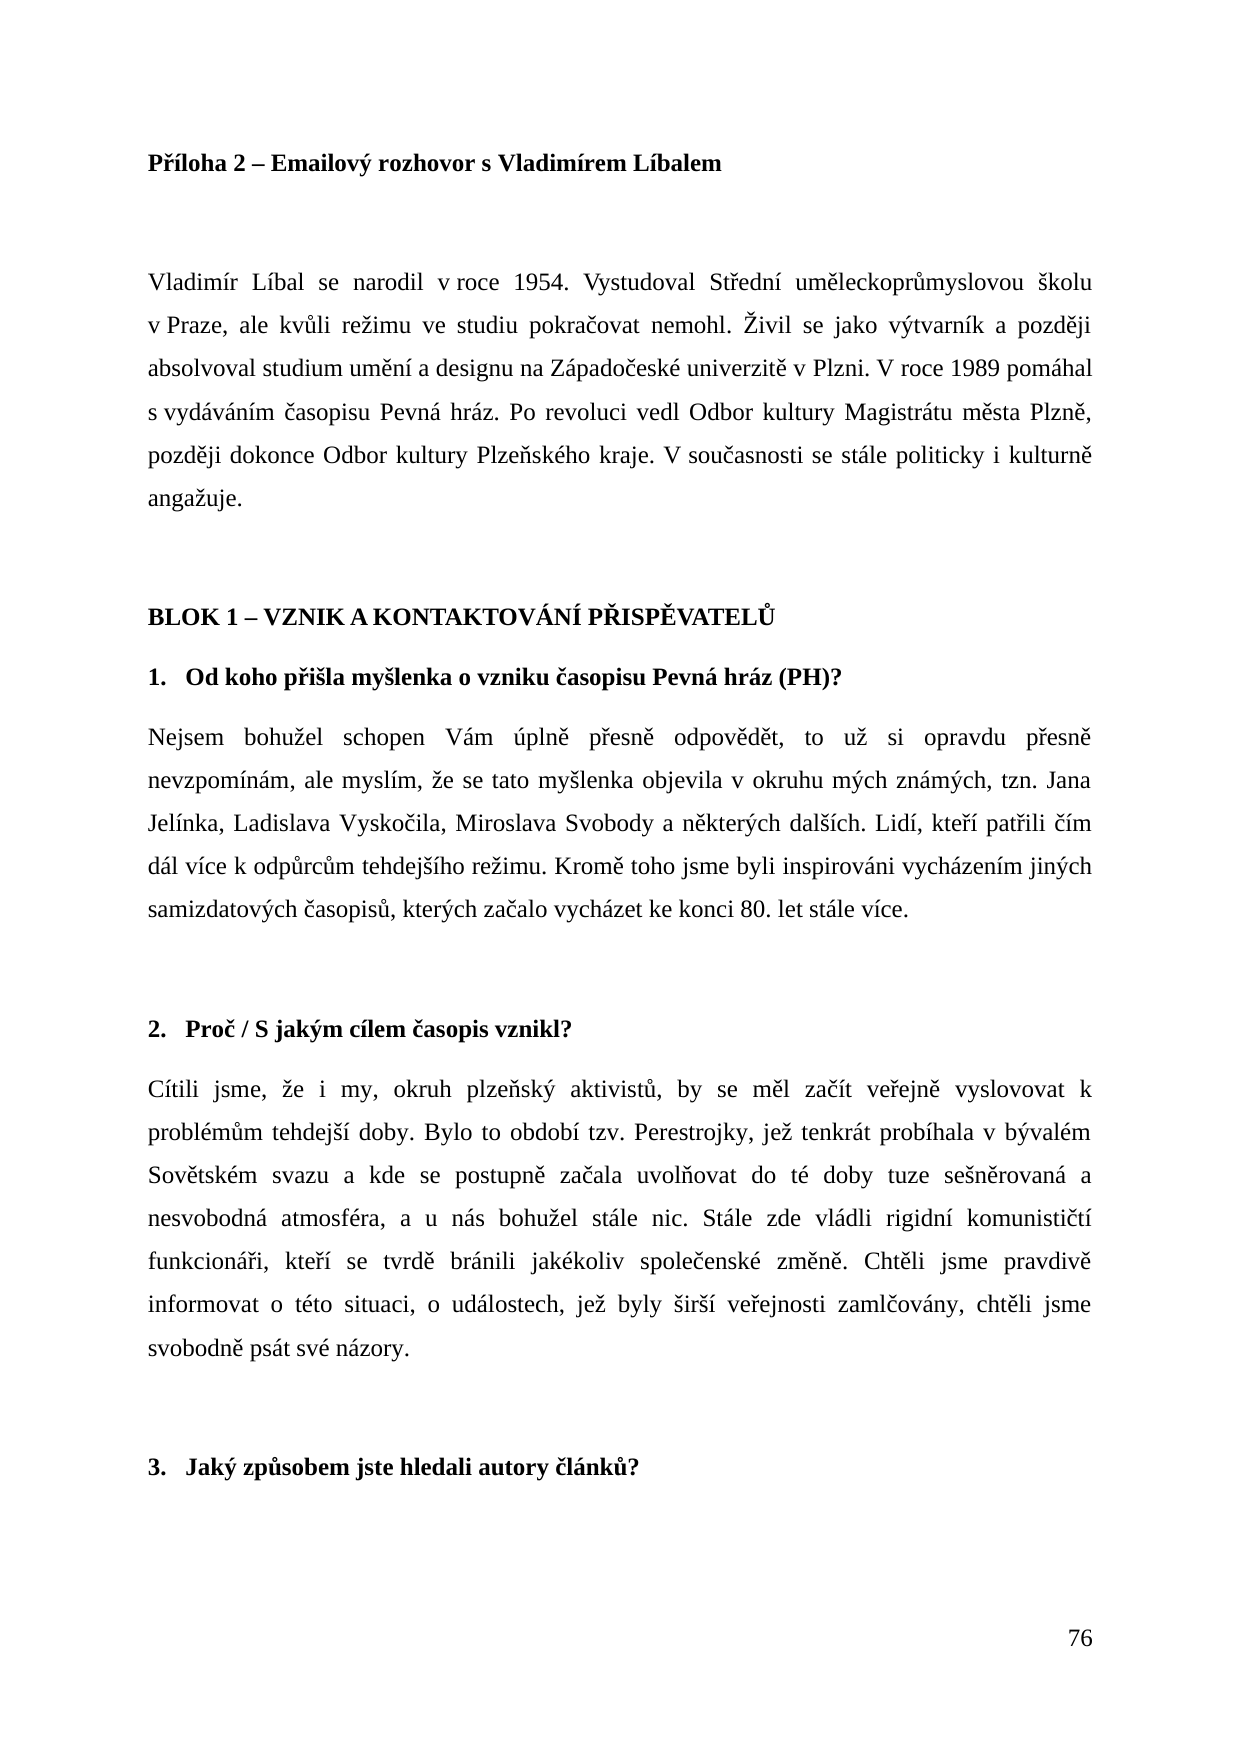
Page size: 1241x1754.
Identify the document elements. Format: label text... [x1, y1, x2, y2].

list Proč / S jakým cílem časopis vznikl? [148, 1014, 1093, 1043]
text BLOK 1 – VZNIK A KONTAKTOVÁNÍ PŘISPĚVATELŮ [148, 602, 1093, 631]
list Jaký způsobem jste hledali autory článků? [148, 1452, 1093, 1481]
text Příloha 2 – Emailový rozhovor s Vladimírem Líbalem [148, 148, 1093, 176]
text Cítili jsme, že i my, okruh plzeňský aktivistů, by se měl začít veřejně vyslovovat k problémům tehdejší doby. Bylo to období tzv. Perestrojky, jež tenkrát probíhala v bývalém Sovětském svazu a kde se postupně začala uvolňovat do té doby tuze sešněrovaná a nesvobodná atmosféra, a u nás bohužel stále nic. Stále zde vládli rigidní komunističtí funkcionáři, kteří se tvrdě bránili jakékoliv společenské změně. Chtěli jsme pravdivě informovat o této situaci, o událostech, jež byly širší veřejnosti zamlčovány, chtěli jsme svobodně psát své názory. [148, 1074, 1093, 1361]
text Vladimír Líbal se narodil v roce 1954. Vystudoval Střední uměleckoprůmyslovou školu v Praze, ale kvůli režimu ve studiu pokračovat nemohl. Živil se jako výtvarník a později absolvoval studium umění a designu na Západočeské univerzitě v Plzni. V roce 1989 pomáhal s vydáváním časopisu Pevná hráz. Po revoluci vedl Odbor kultury Magistrátu města Plzně, později dokonce Odbor kultury Plzeňského kraje. V současnosti se stále politicky i kulturně angažuje. [148, 267, 1093, 512]
text Nejsem bohužel schopen Vám úplně přesně odpovědět, to už si opravdu přesně nevzpomínám, ale myslím, že se tato myšlenka objevila v okruhu mých známých, tzn. Jana Jelínka, Ladislava Vyskočila, Miroslava Svobody a některých dalších. Lidí, kteří patřili čím dál více k odpůrcům tehdejšího režimu. Kromě toho jsme byli inspirováni vycházením jiných samizdatových časopisů, kterých začalo vycházet ke konci 80. let stále více. [148, 722, 1093, 923]
list Od koho přišla myšlenka o vzniku časopisu Pevná hráz (PH)? [148, 662, 1093, 691]
